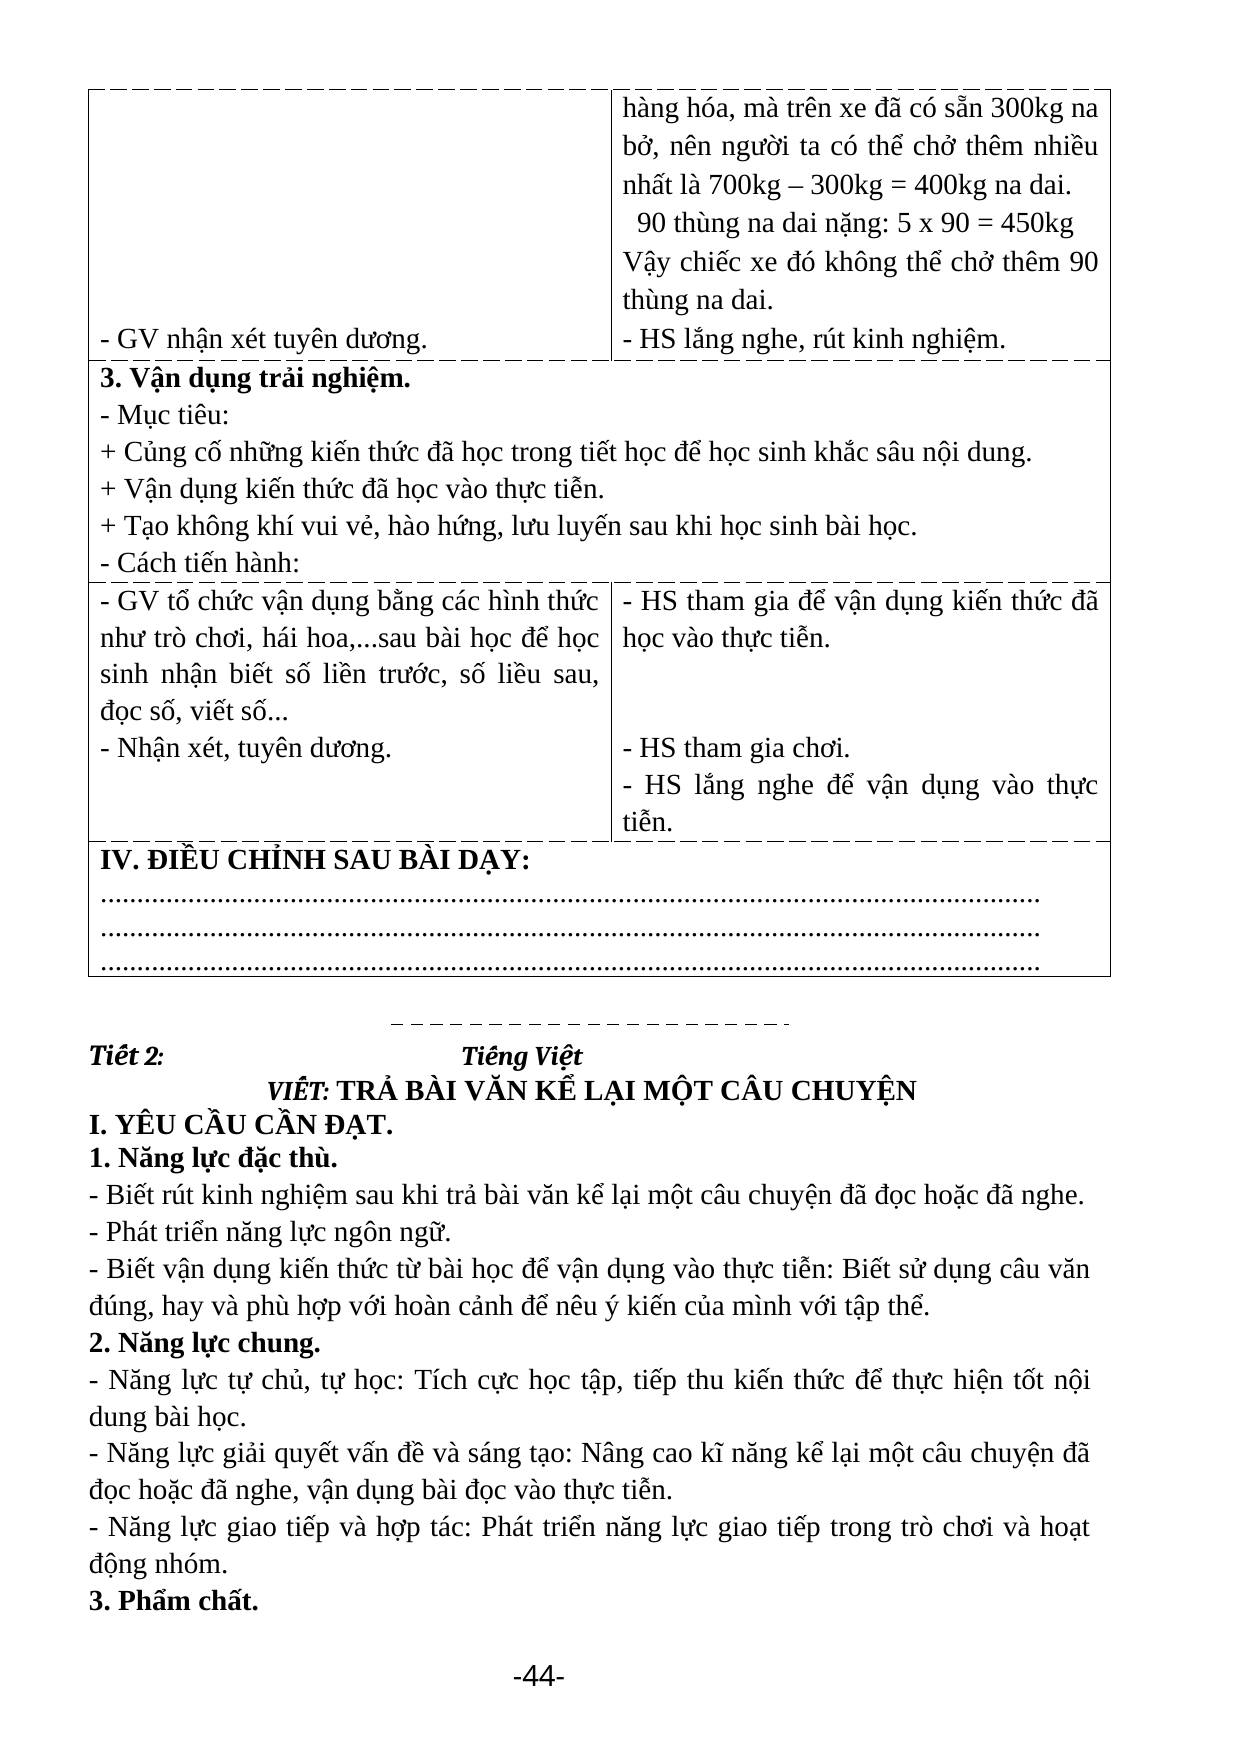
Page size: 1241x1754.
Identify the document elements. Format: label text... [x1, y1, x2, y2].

text - Năng lực giao tiếp và hợp tác: Phát triển năng lực giao tiếp trong trò chơi và hoạt động nhóm. [89, 1509, 1092, 1580]
table_cell IV. ĐIỀU CHỈNH SAU BÀI DẠY: ................................................................................................................................. ................................................................................................................................. ................................................................................................................................. [89, 841, 1110, 976]
text 3. Phẩm chất. [89, 1583, 1092, 1617]
text - Phát triển năng lực ngôn ngữ. [89, 1214, 1092, 1248]
table_cell - GV tổ chức vận dụng bằng các hình thức như trò chơi, hái hoa,...sau bài học để học sinh nhận biết số liền trước, số liều sau, đọc số, viết số... - Nhận xét, tuyên dương. [89, 582, 611, 841]
text - Năng lực giải quyết vấn đề và sáng tạo: Nâng cao kĩ năng kể lại một câu chuyện đã đọc hoặc đã nghe, vận dụng bài đọc vào thực tiễn. [89, 1436, 1092, 1506]
text Tiết 2: Tiếng Việt [89, 1039, 1092, 1073]
text - Năng lực tự chủ, tự học: Tích cực học tập, tiếp thu kiến thức để thực hiện tốt nội dung bài học. [89, 1362, 1092, 1432]
text - Biết vận dụng kiến thức từ bài học để vận dụng vào thực tiễn: Biết sử dụng câu văn đúng, hay và phù hợp với hoàn cảnh để nêu ý kiến của mình với tập thể. [89, 1251, 1092, 1322]
text 1. Năng lực đặc thù. [89, 1141, 1092, 1174]
text 2. Năng lực chung. [89, 1325, 1092, 1358]
text I. YÊU CẦU CẦN ĐẠT. [89, 1107, 1092, 1141]
text - Biết rút kinh nghiệm sau khi trả bài văn kể lại một câu chuyện đã đọc hoặc đã nghe. [89, 1177, 1092, 1211]
table_cell - HS tham gia để vận dụng kiến thức đã học vào thực tiễn. - HS tham gia chơi. - HS lắng nghe để vận dụng vào thực tiễn. [612, 582, 1110, 841]
text VIẾT: TRẢ BÀI VĂN KỂ LẠI MỘT CÂU CHUYỆN [89, 1073, 1092, 1107]
table_cell 3. Vận dụng trải nghiệm. - Mục tiêu: + Củng cố những kiến thức đã học trong tiết học để học sinh khắc sâu nội dung. + Vận dụng kiến thức đã học vào thực tiễn. + Tạo không khí vui vẻ, hào hứng, lưu luyến sau khi học sinh bài học. - Cách tiến hành: [89, 360, 1110, 582]
